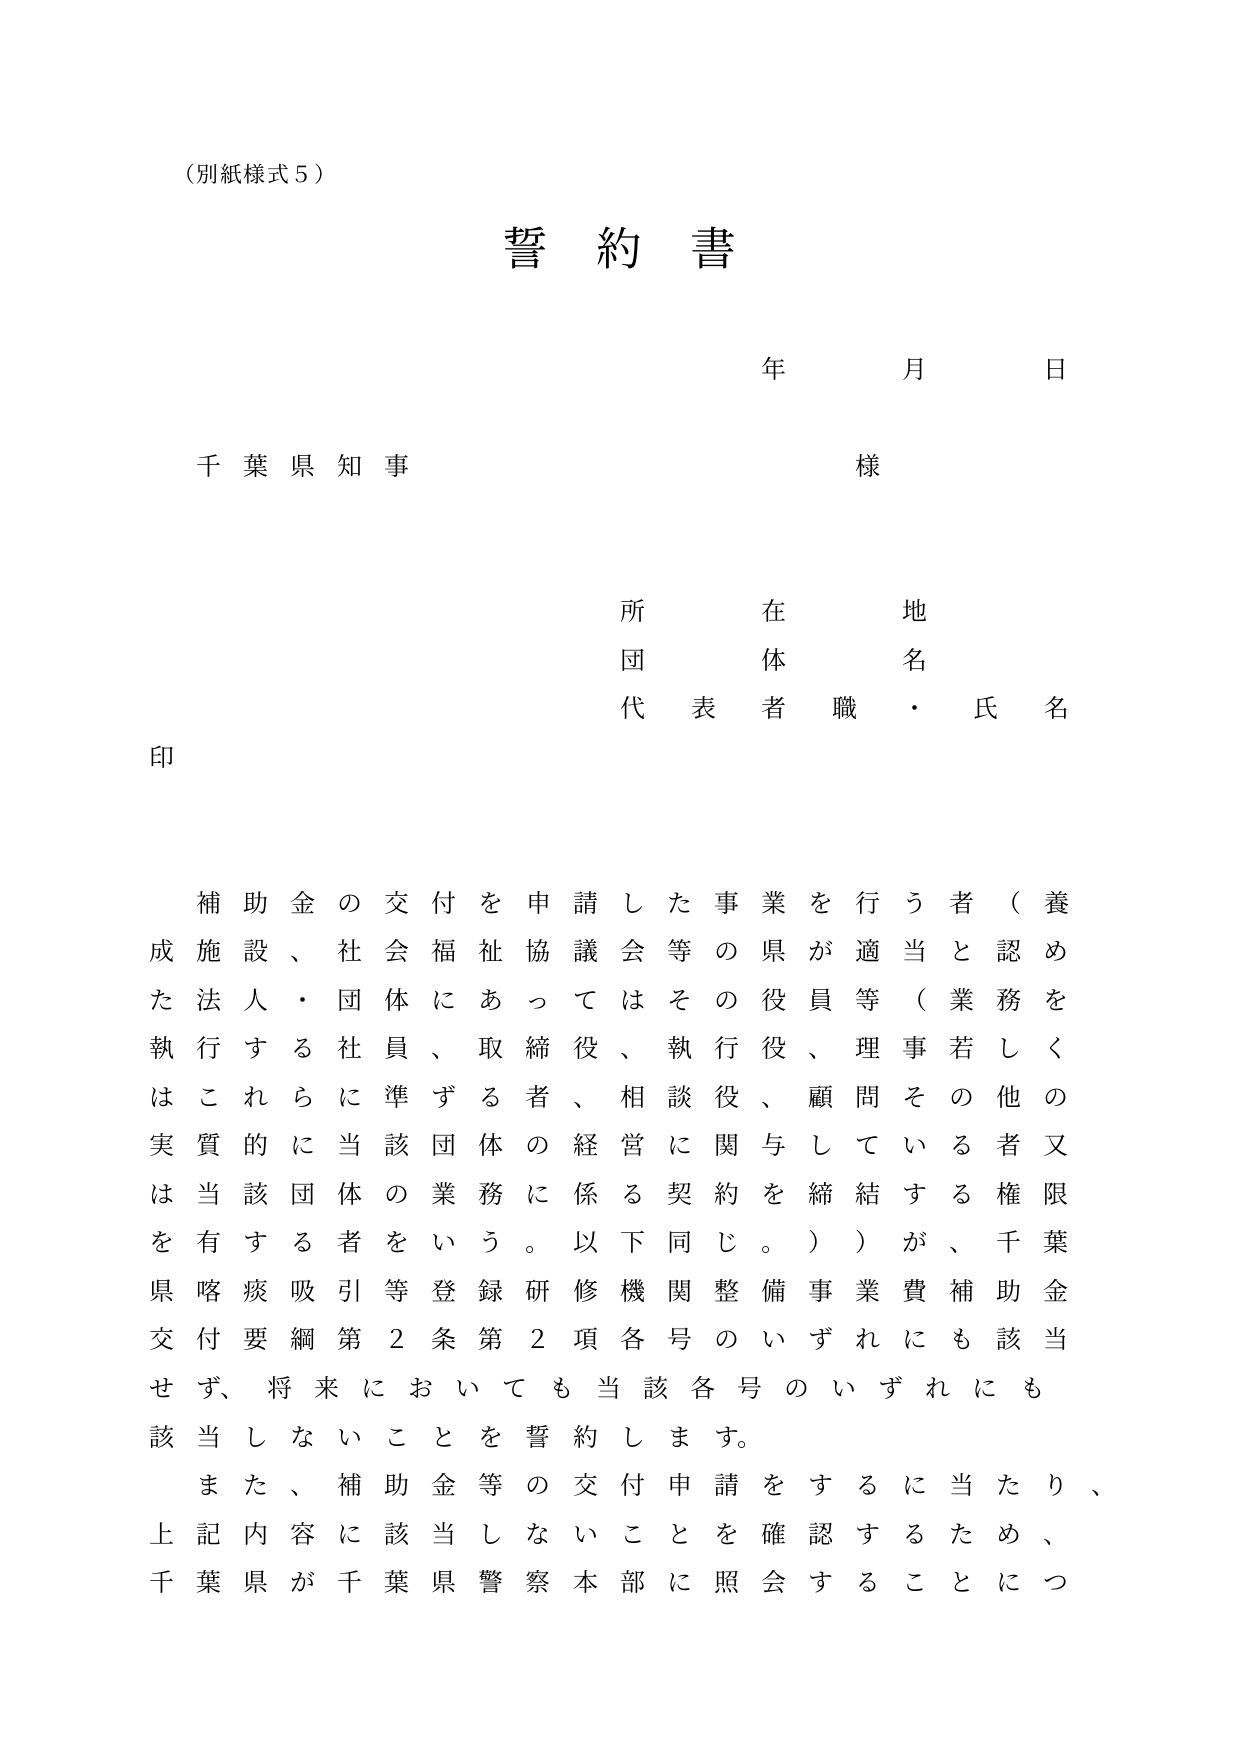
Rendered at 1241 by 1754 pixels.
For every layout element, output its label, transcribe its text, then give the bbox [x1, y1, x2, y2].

text 誓 約 書 [149, 197, 1091, 294]
text 年 月 日 [149, 343, 1091, 392]
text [149, 1459, 1091, 1605]
text 代表者職・氏名 印 [149, 683, 1091, 780]
text 所 在 地 [598, 537, 1091, 634]
text 団 体 名 [149, 634, 1091, 683]
text 補助金の交付を申請した事業を行う者（養成施設、社会福祉協議会等の県が適当と認めた法人・団体にあってはその役員等（業務を執行する社員、取締役、執行役、理事若しくはこれらに準ずる者、相談役、顧問その他の実質的に当該団体の経営に関与している者又は当該団体の業務に係る契約を締結する権限を有する者をいう。以下同じ。））が、千葉県喀痰吸引等登録研修機関整備事業費補助金交付要綱第２条第２項各号のいずれにも該当せず、将来においても当該各号のいずれにも該当しないことを誓約します。 [149, 877, 1091, 1459]
text （別紙様式５） [149, 149, 1091, 197]
text 千葉県知事 様 [149, 440, 1091, 489]
